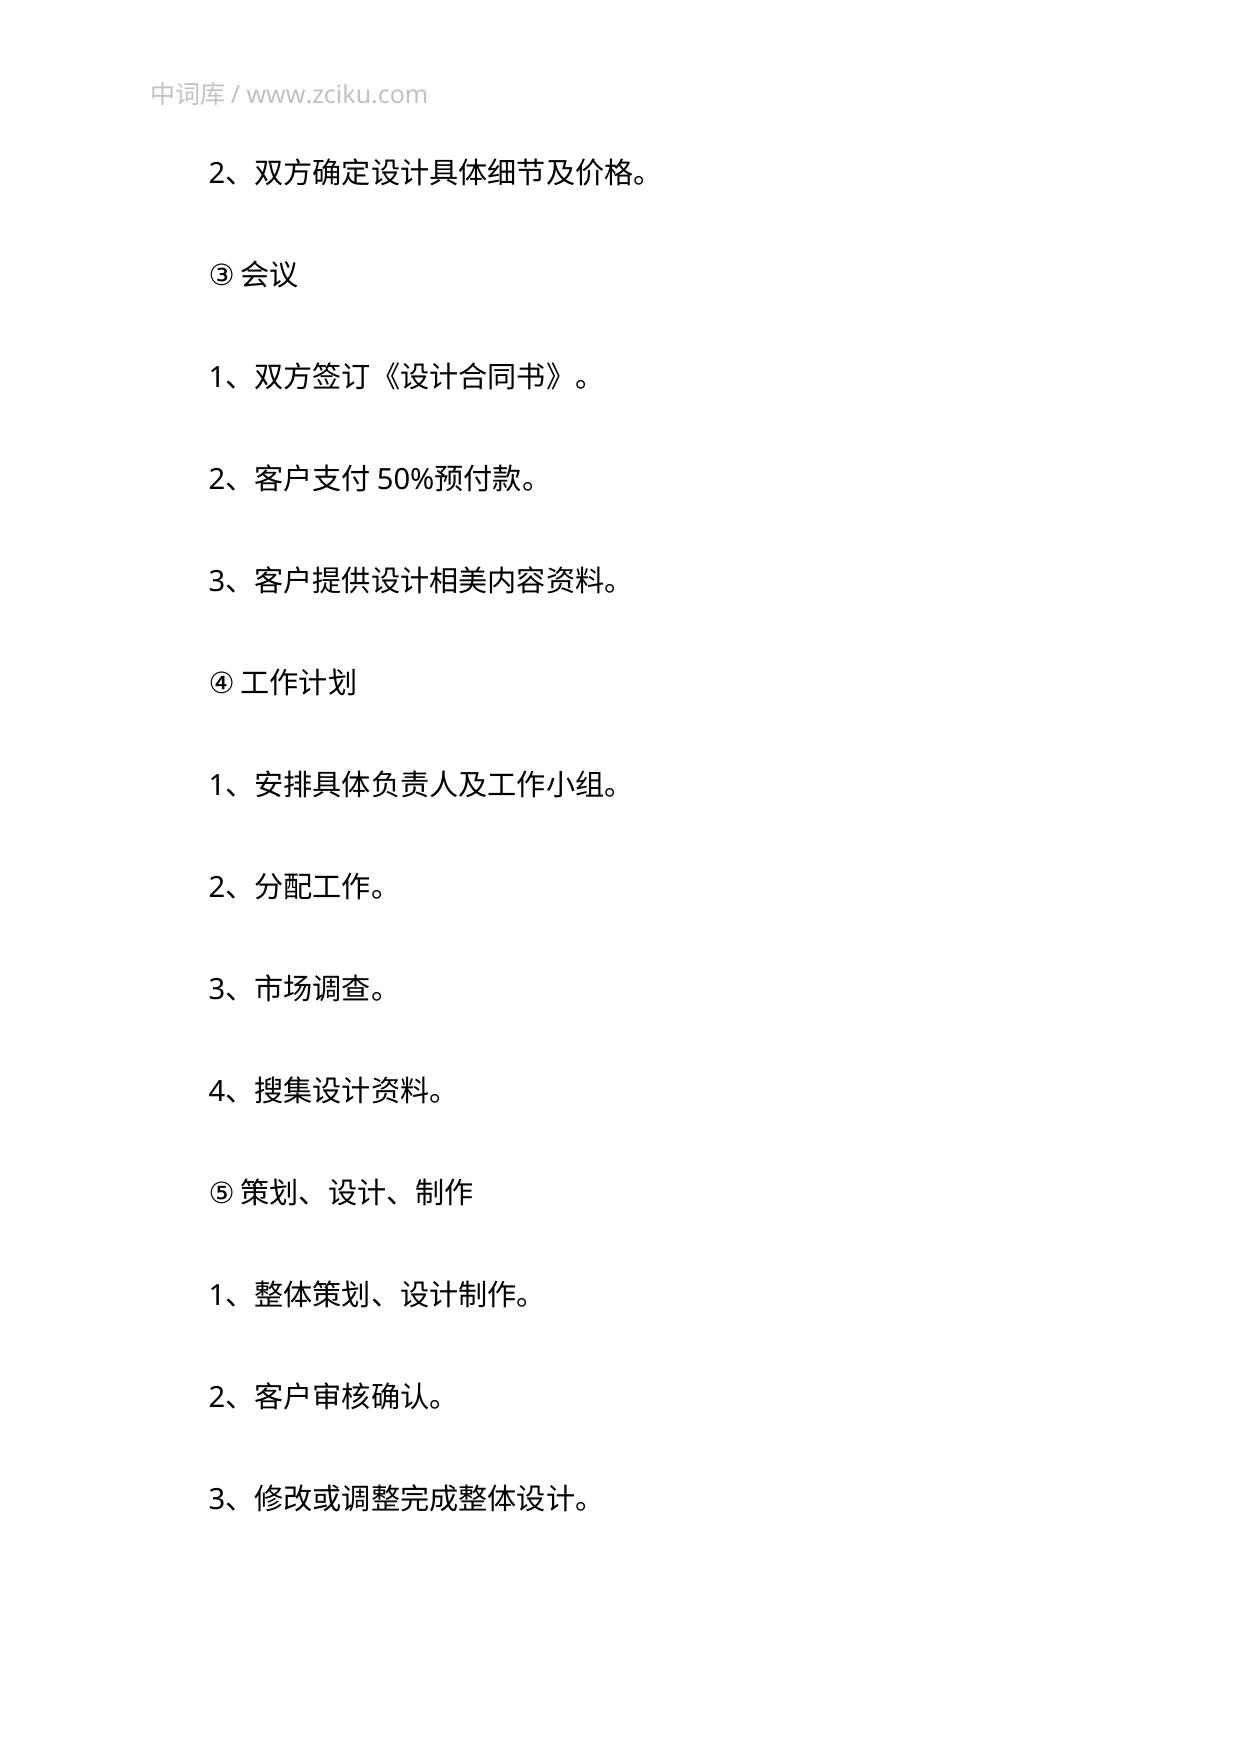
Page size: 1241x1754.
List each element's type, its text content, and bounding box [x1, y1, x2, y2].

text 2、分配工作。 [150, 864, 1090, 906]
text ③会议 [150, 252, 1090, 294]
text 4、搜集设计资料。 [150, 1068, 1090, 1110]
text 1、整体策划、设计制作。 [150, 1272, 1090, 1314]
text ④工作计划 [150, 660, 1090, 702]
text 2、客户审核确认。 [150, 1374, 1090, 1416]
text 1、安排具体负责人及工作小组。 [150, 762, 1090, 804]
text 2、客户支付50%预付款。 [150, 456, 1090, 498]
text ⑤策划、设计、制作 [150, 1170, 1090, 1212]
text 3、客户提供设计相美内容资料。 [150, 558, 1090, 600]
text 2、双方确定设计具体细节及价格。 [150, 150, 1090, 192]
text 1、双方签订《设计合同书》。 [150, 354, 1090, 396]
text 3、修改或调整完成整体设计。 [150, 1476, 1090, 1518]
text 3、市场调查。 [150, 966, 1090, 1008]
